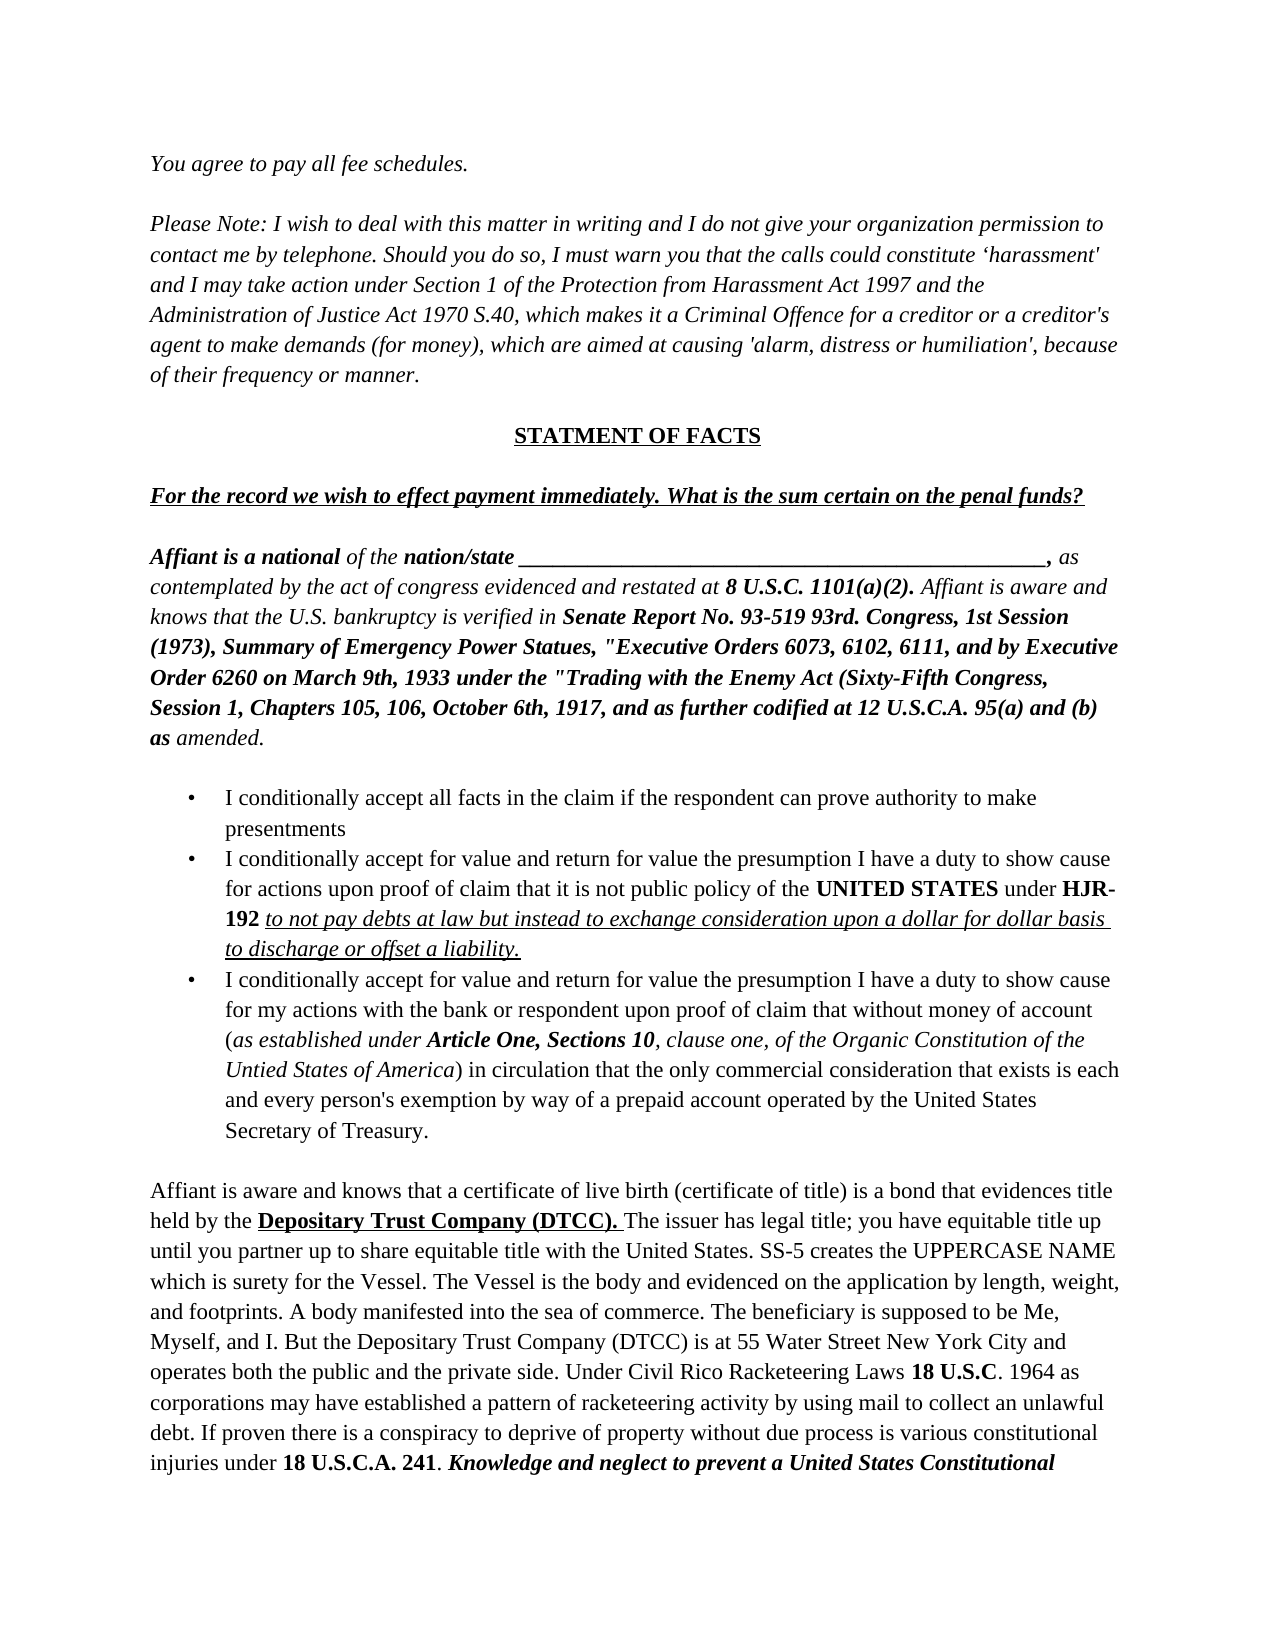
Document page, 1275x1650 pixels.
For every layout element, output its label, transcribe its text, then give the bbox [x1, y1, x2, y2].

text For the record we wish to effect payment immediately. What is the sum certain on the penal funds? [150, 482, 1125, 509]
text Affiant is a national of the nation/state ______________________________________________, as contemplated by the act of congress evidenced and restated at 8 U.S.C. 1101(a)(2). Affiant is aware and knows that the U.S. bankruptcy is verified in Senate Report No. 93-519 93rd. Congress, 1st Session (1973), Summary of Emergency Power Statues, "Executive Orders 6073, 6102, 6111, and by Executive Order 6260 on March 9th, 1933 under the "Trading with the Enemy Act (Sixty-Fifth Congress, Session 1, Chapters 105, 106, October 6th, 1917, and as further codified at 12 U.S.C.A. 95(a) and (b) as amended. [150, 543, 1125, 750]
text Please Note: I wish to deal with this matter in writing and I do not give your organization permission to contact me by telephone. Should you do so, I must warn you that the calls could constitute ‘harassment' and I may take action under Section 1 of the Protection from Harassment Act 1997 and the Administration of Justice Act 1970 S.40, which makes it a Criminal Offence for a creditor or a creditor's agent to make demands (for money), which are aimed at causing 'alarm, distress or humiliation', because of their frequency or manner. [150, 210, 1125, 388]
list I conditionally accept for value and return for value the presumption I have a duty to show cause for my actions with the bank or respondent upon proof of claim that without money of account (as established under Article One, Sections 10, clause one, of the Organic Constitution of the Untied States of America) in circulation that the only commercial consideration that exists is each and every person's exemption by way of a prepaid account operated by the United States Secretary of Treasury. [187, 966, 1125, 1143]
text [150, 1177, 1125, 1475]
text STATMENT OF FACTS [150, 422, 1125, 448]
list I conditionally accept all facts in the claim if the respondent can prove authority to make presentments [187, 784, 1125, 841]
list I conditionally accept for value and return for value the presumption I have a duty to show cause for actions upon proof of claim that it is not public policy of the UNITED STATES under HJR-192 to not pay debts at law but instead to exchange consideration upon a dollar for dollar basis to discharge or offset a liability. [187, 845, 1125, 962]
text You agree to pay all fee schedules. [150, 150, 1125, 176]
